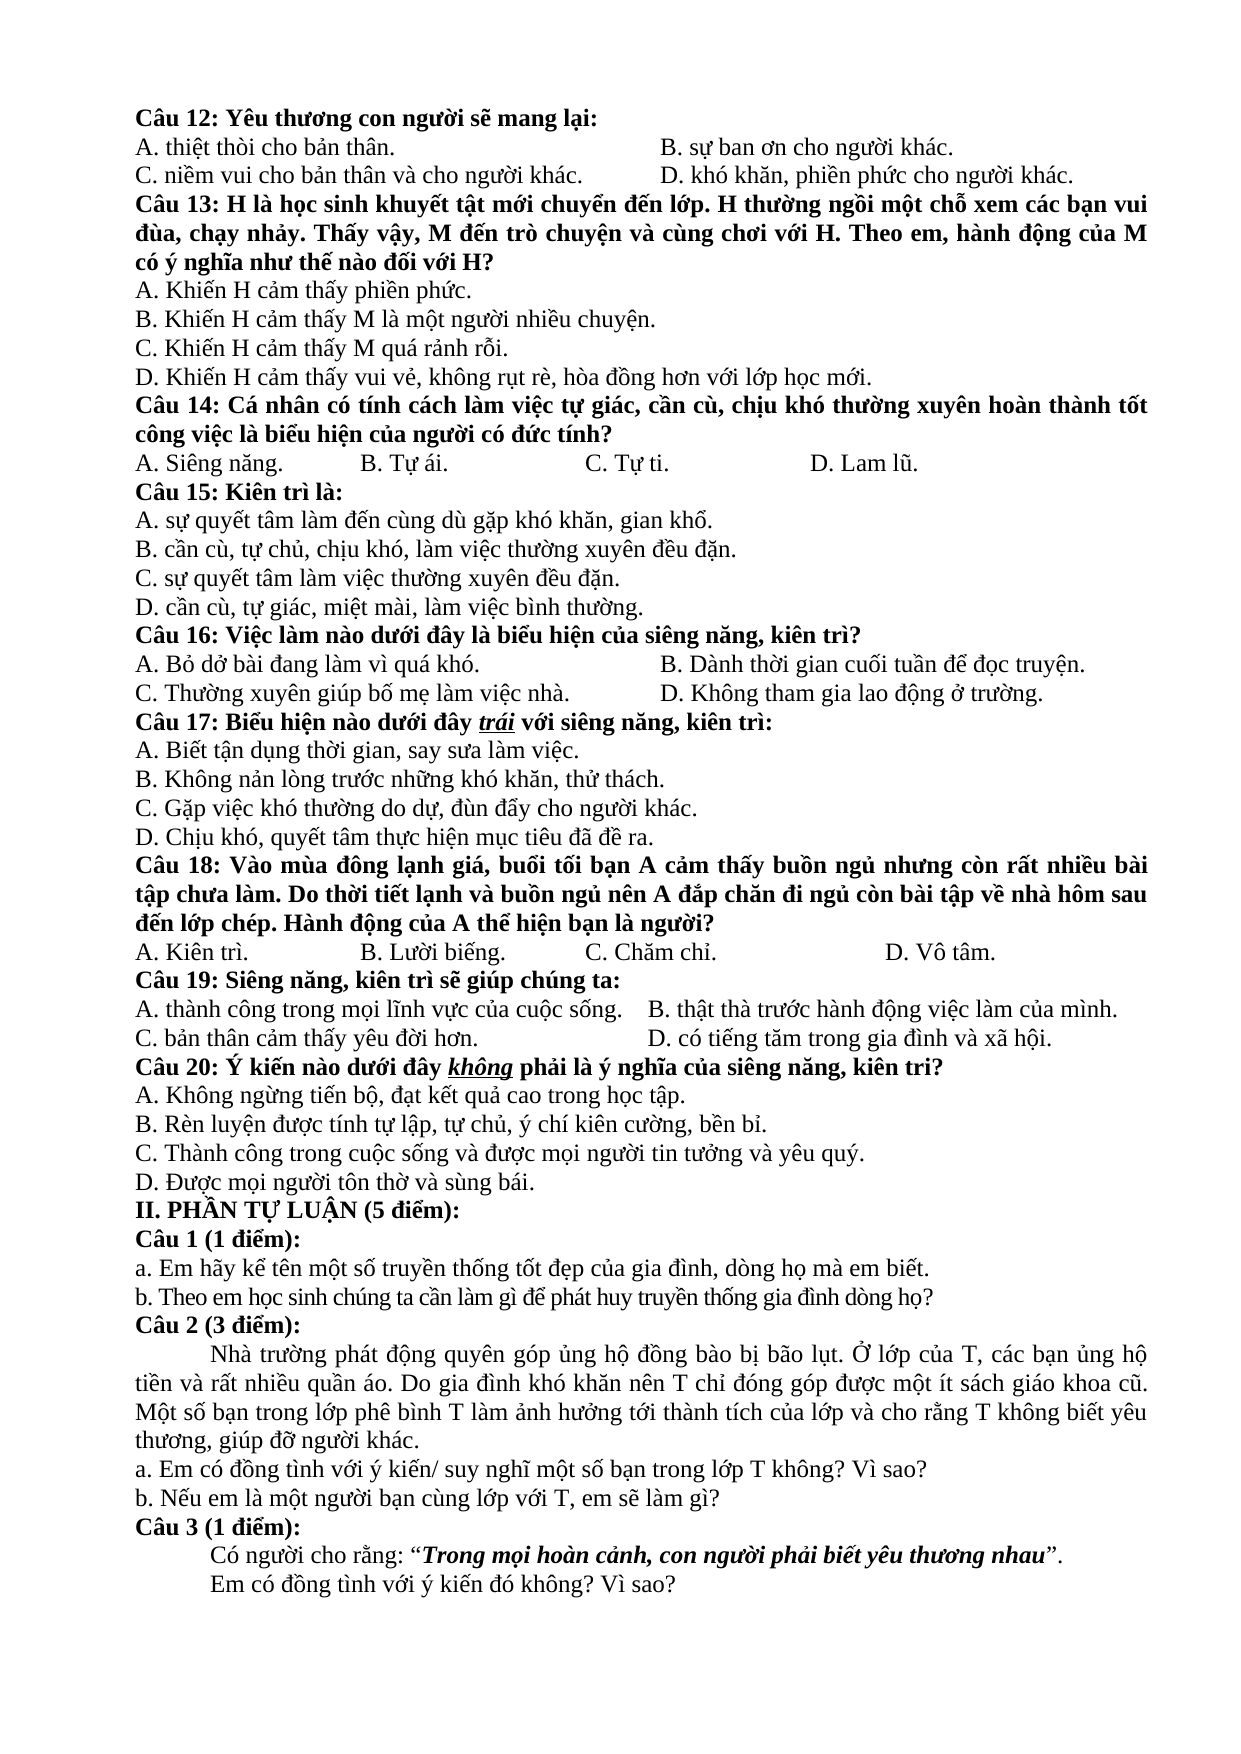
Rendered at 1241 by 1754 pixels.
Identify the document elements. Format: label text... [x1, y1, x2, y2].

text Câu 14: Cá nhân có tính cách làm việc tự giác, cần cù, chịu khó thường xuyên hoàn thành tốt công việc là biểu hiện của người có đức tính? [135, 391, 1150, 448]
text Câu 17: Biểu hiện nào dưới đây trái với siêng năng, kiên trì: [135, 707, 1150, 736]
list D. Được mọi người tôn thờ và sùng bái. [135, 1167, 1150, 1196]
text D. Khiến H cảm thấy vui vẻ, không rụt rè, hòa đồng hơn với lớp học mới. [135, 362, 1150, 391]
list Câu 20: Ý kiến nào dưới đây không phải là ý nghĩa của siêng năng, kiên tri? [135, 1052, 1150, 1081]
text B. Không nản lòng trước những khó khăn, thử thách. [135, 764, 1150, 793]
text Có người cho rằng: “Trong mọi hoàn cảnh, con người phải biết yêu thương nhau”. [135, 1541, 1150, 1569]
text Câu 15: Kiên trì là: [135, 477, 1150, 506]
text C. bản thân cảm thấy yêu đời hơn. D. có tiếng tăm trong gia đình và xã hội. [135, 1023, 1150, 1052]
text a. Em có đồng tình với ý kiến/ suy nghĩ một số bạn trong lớp T không? Vì sao? [135, 1454, 1150, 1483]
text D. cần cù, tự giác, miệt mài, làm việc bình thường. [135, 592, 1150, 621]
text Câu 16: Việc làm nào dưới đây là biểu hiện của siêng năng, kiên trì? [135, 621, 1150, 649]
text A. Siêng năng. B. Tự ái. C. Tự ti. D. Lam lũ. [135, 448, 1150, 477]
text a. Em hãy kể tên một số truyền thống tốt đẹp của gia đình, dòng họ mà em biết. [135, 1253, 1150, 1282]
text b. Nếu em là một người bạn cùng lớp với T, em sẽ làm gì? [135, 1483, 1150, 1512]
text Câu 3 (1 điểm): [135, 1512, 1150, 1541]
text A. Bỏ dở bài đang làm vì quá khó. B. Dành thời gian cuối tuần để đọc truyện. [135, 649, 1150, 678]
text A. sự quyết tâm làm đến cùng dù gặp khó khăn, gian khổ. [135, 506, 1150, 534]
text B. Khiến H cảm thấy M là một người nhiều chuyện. [135, 304, 1150, 333]
text Câu 2 (3 điểm): [135, 1311, 1150, 1339]
text Câu 12: Yêu thương con người sẽ mang lại: [135, 103, 1150, 132]
text Em có đồng tình với ý kiến đó không? Vì sao? [135, 1569, 1150, 1598]
text b. Theo em học sinh chúng ta cần làm gì để phát huy truyền thống gia đình dòng họ? [135, 1282, 1150, 1311]
list II. PHẦN TỰ LUẬN (5 điểm): [135, 1196, 1150, 1224]
text C. sự quyết tâm làm việc thường xuyên đều đặn. [135, 563, 1150, 592]
text Câu 1 (1 điểm): [135, 1224, 1150, 1253]
text B. cần cù, tự chủ, chịu khó, làm việc thường xuyên đều đặn. [135, 534, 1150, 563]
list C. Thành công trong cuộc sống và được mọi người tin tưởng và yêu quý. [135, 1138, 1150, 1167]
text C. Khiến H cảm thấy M quá rảnh rỗi. [135, 333, 1150, 362]
text C. niềm vui cho bản thân và cho người khác. D. khó khăn, phiền phức cho người khác. [135, 161, 1150, 189]
text Nhà trường phát động quyên góp ủng hộ đồng bào bị bão lụt. Ở lớp của T, các bạn ủng hộ tiền và rất nhiều quần áo. Do gia đình khó khăn nên T chỉ đóng góp được một ít sách giáo khoa cũ. Một số bạn trong lớp phê bình T làm ảnh hưởng tới thành tích của lớp và cho rằng T không biết yêu thương, giúp đỡ người khác. [135, 1339, 1150, 1454]
text Câu 13: H là học sinh khuyết tật mới chuyển đến lớp. H thường ngồi một chỗ xem các bạn vui đùa, chạy nhảy. Thấy vậy, M đến trò chuyện và cùng chơi với H. Theo em, hành động của M có ý nghĩa như thế nào đối với H? [135, 189, 1150, 276]
text Câu 18: Vào mùa đông lạnh giá, buổi tối bạn A cảm thấy buồn ngủ nhưng còn rất nhiều bài tập chưa làm. Do thời tiết lạnh và buồn ngủ nên A đắp chăn đi ngủ còn bài tập về nhà hôm sau đến lớp chép. Hành động của A thể hiện bạn là người? [135, 851, 1150, 937]
text C. Gặp việc khó thường do dự, đùn đẩy cho người khác. [135, 793, 1150, 822]
list A. Không ngừng tiến bộ, đạt kết quả cao trong học tập. [135, 1081, 1150, 1109]
text A. thành công trong mọi lĩnh vực của cuộc sống. B. thật thà trước hành động việc làm của mình. [135, 994, 1150, 1023]
text A. Biết tận dụng thời gian, say sưa làm việc. [135, 736, 1150, 764]
text D. Chịu khó, quyết tâm thực hiện mục tiêu đã đề ra. [135, 822, 1150, 851]
text C. Thường xuyên giúp bố mẹ làm việc nhà. D. Không tham gia lao động ở trường. [135, 678, 1150, 707]
text A. thiệt thòi cho bản thân. B. sự ban ơn cho người khác. [135, 132, 1150, 161]
text A. Kiên trì. B. Lười biếng. C. Chăm chỉ. D. Vô tâm. [135, 937, 1150, 966]
text Câu 19: Siêng năng, kiên trì sẽ giúp chúng ta: [135, 966, 1150, 994]
list B. Rèn luyện được tính tự lập, tự chủ, ý chí kiên cường, bền bỉ. [135, 1109, 1150, 1138]
text A. Khiến H cảm thấy phiền phức. [135, 276, 1150, 304]
